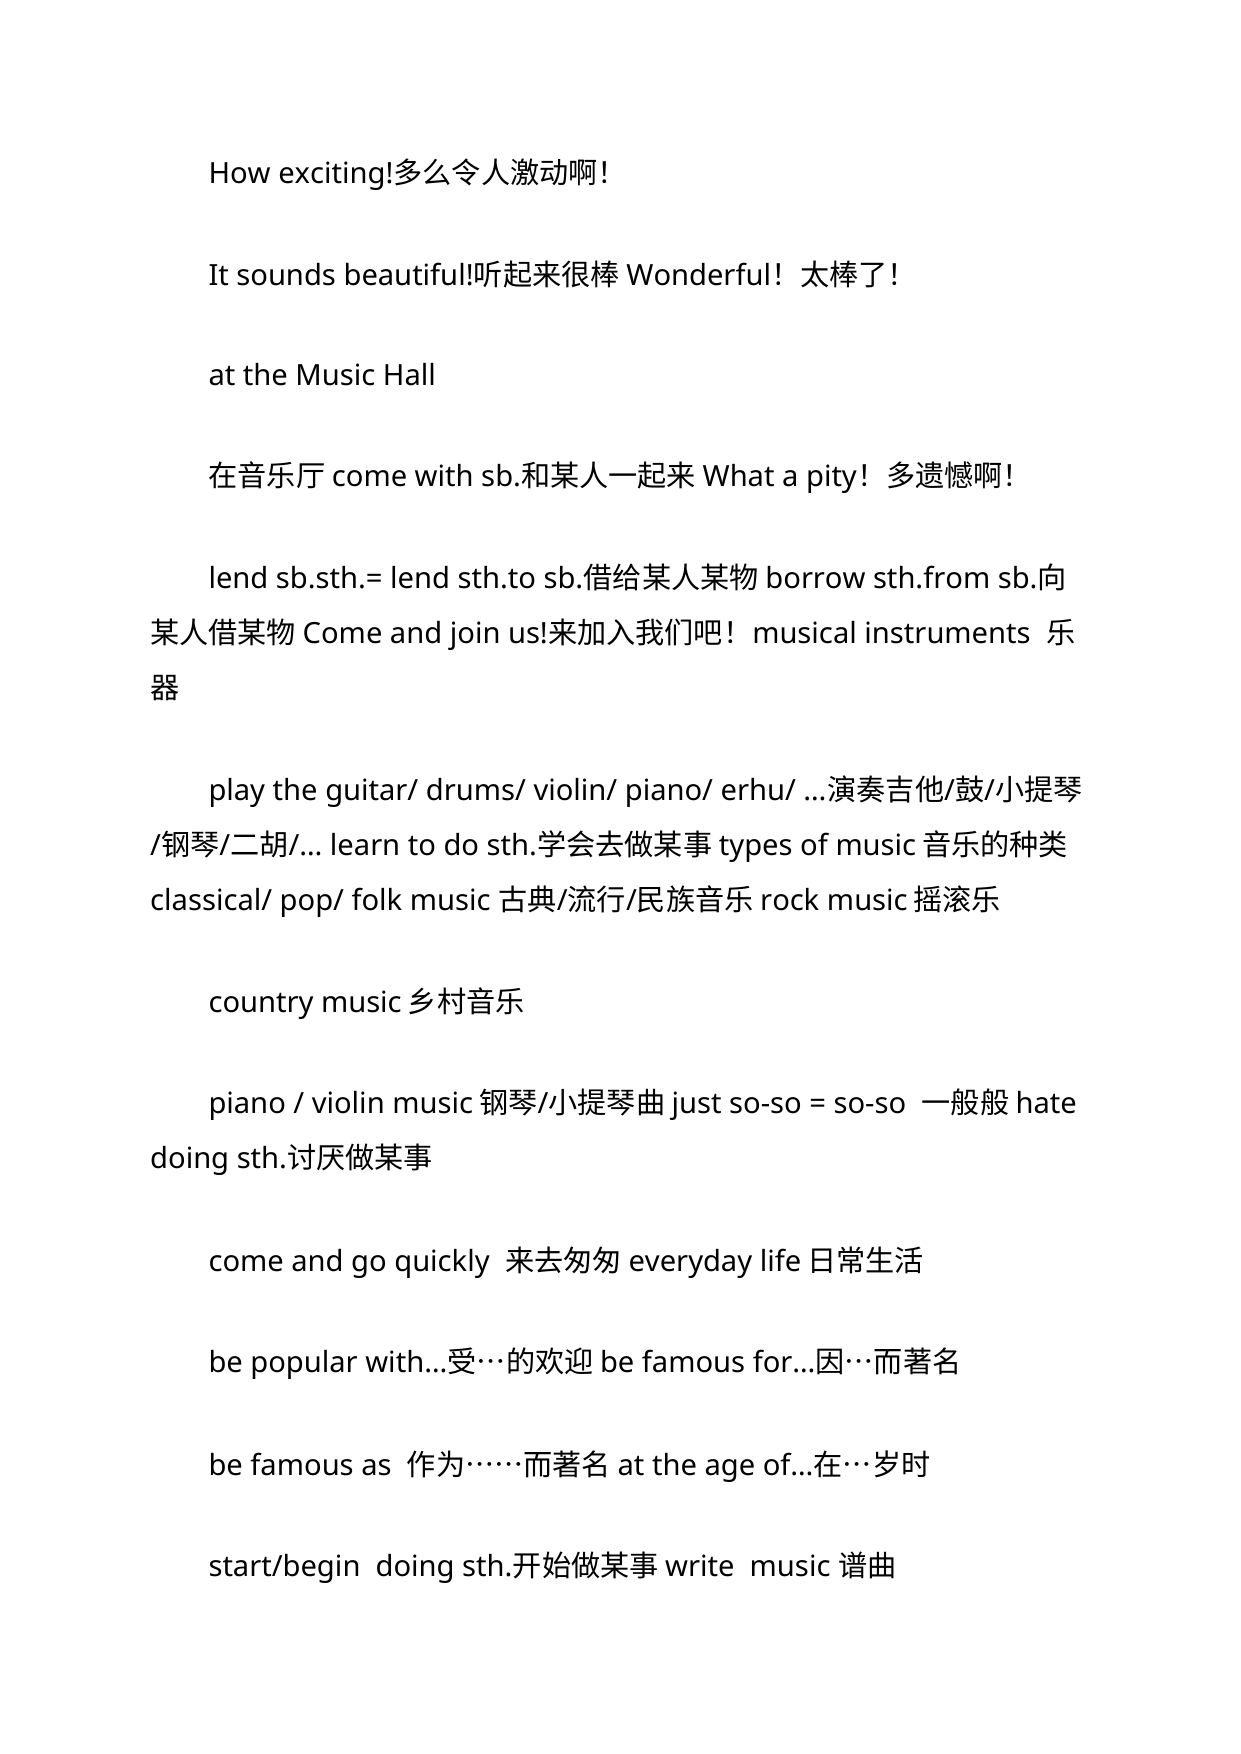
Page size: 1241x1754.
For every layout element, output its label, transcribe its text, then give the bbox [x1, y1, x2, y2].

text 在音乐厅 come with sb.和某人一起来 What a pity！多遗憾啊！ [150, 452, 1090, 495]
text How exciting!多么令人激动啊！ [150, 150, 1090, 192]
text come and go quickly 来去匆匆 everyday life日常生活 [150, 1237, 1090, 1279]
text at the Music Hall [150, 354, 1090, 394]
text play the guitar/ drums/ violin/ piano/ erhu/ …演奏吉他/鼓/小提琴/钢琴/二胡/… learn to do sth.学会去做某事 types of music音乐的种类 classical/ pop/ folk music 古典/流行/民族音乐 rock music摇滚乐 [150, 766, 1090, 918]
text start/begin doing sth.开始做某事 write music 谱曲 [150, 1543, 1090, 1585]
text be popular with…受…的欢迎 be famous for…因…而著名 [150, 1339, 1090, 1381]
text be famous as 作为……而著名 at the age of…在…岁时 [150, 1441, 1090, 1483]
text It sounds beautiful!听起来很棒 Wonderful！太棒了！ [150, 252, 1090, 294]
text lend sb.sth.= lend sth.to sb.借给某人某物 borrow sth.from sb.向某人借某物 Come and join us!来加入我们吧！musical instruments 乐器 [150, 554, 1090, 707]
text piano / violin music钢琴/小提琴曲 just so-so = so-so 一般般 hate doing sth.讨厌做某事 [150, 1080, 1090, 1177]
text country music乡村音乐 [150, 978, 1090, 1021]
